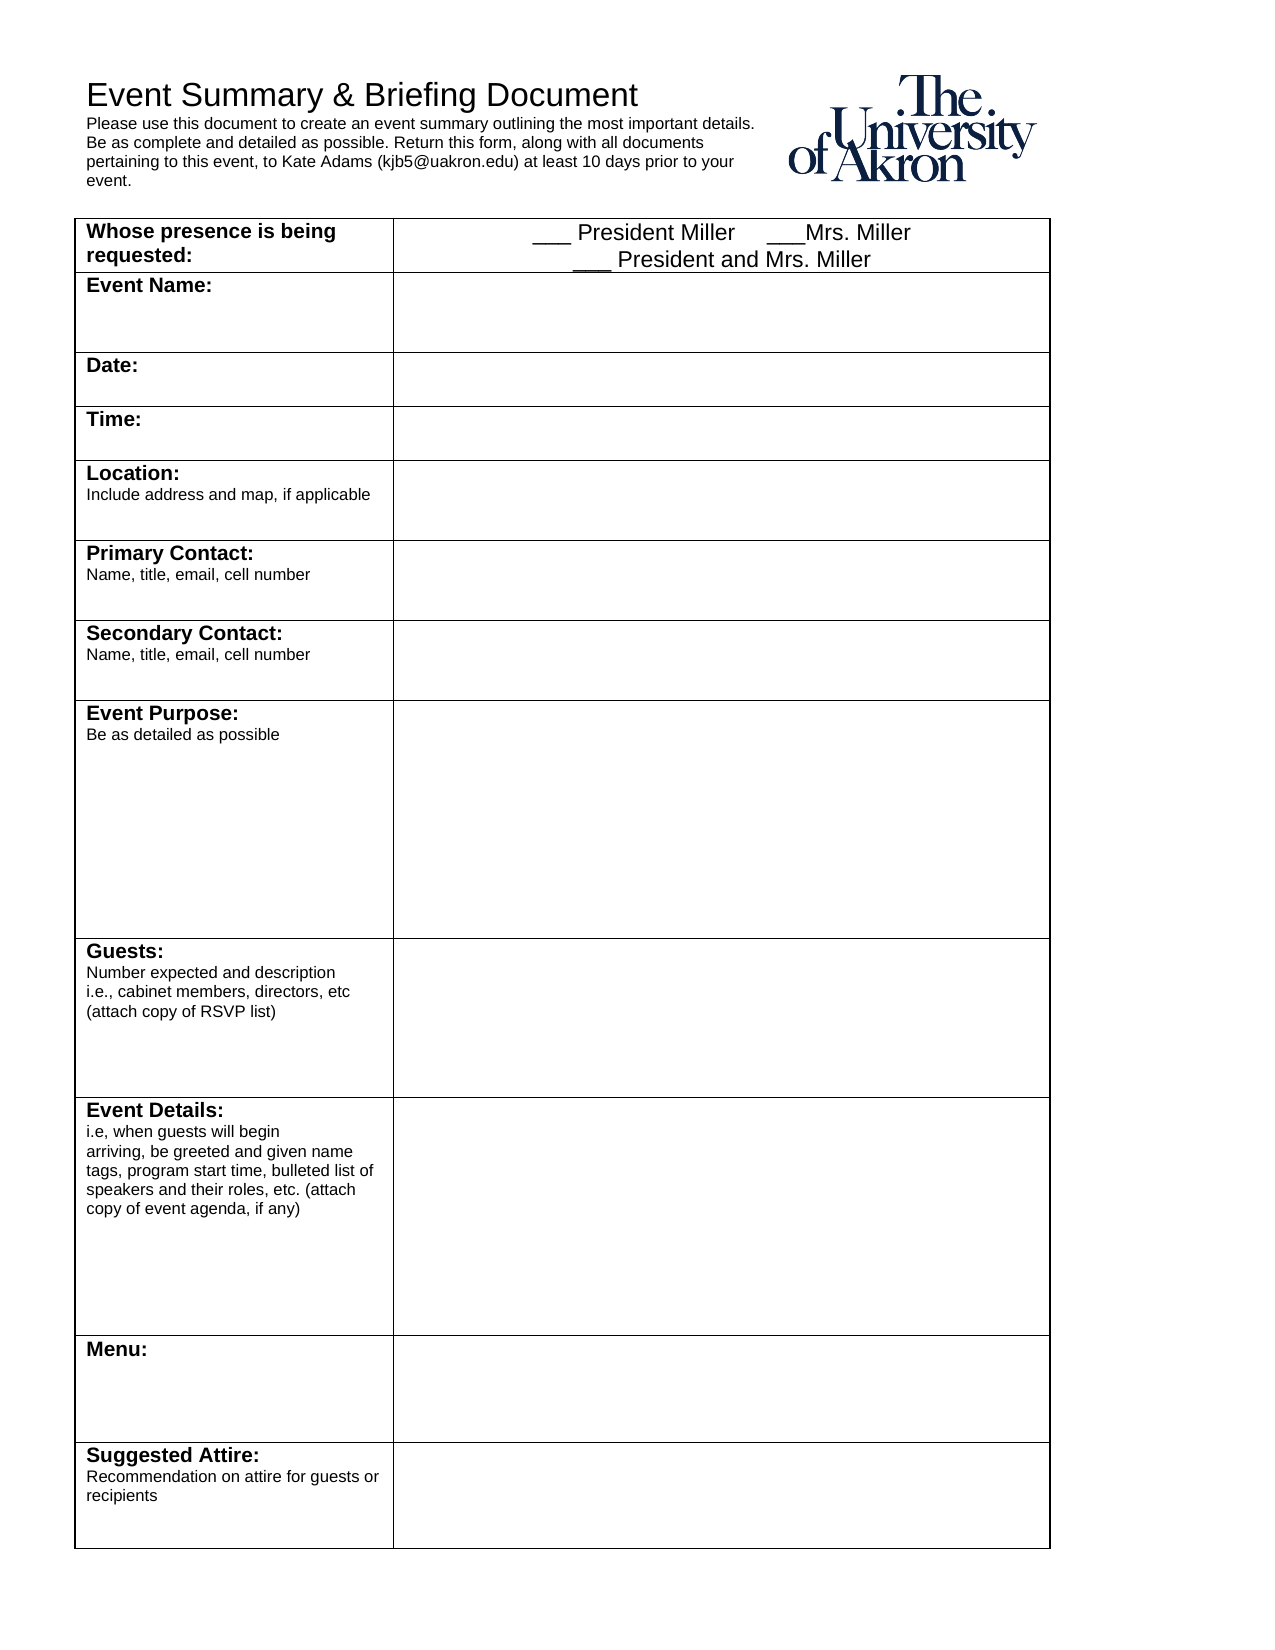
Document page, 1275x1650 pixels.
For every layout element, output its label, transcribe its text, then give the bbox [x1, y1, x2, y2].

table_cell Whose presence is being requested: [76, 219, 393, 272]
table_cell Date: [76, 353, 393, 406]
table_cell [394, 273, 1049, 352]
table_cell Guests: Number expected and description i.e., cabinet members, directors, etc (attach copy of RSVP list) [76, 939, 393, 1097]
table_cell Event Details: i.e, when guests will begin arriving, be greeted and given name tags, program start time, bulleted list of speakers and their roles, etc. (attach copy of event agenda, if any) [76, 1098, 393, 1335]
table_cell Secondary Contact: Name, title, email, cell number [76, 621, 393, 700]
picture [788, 75, 1038, 182]
table_cell [394, 407, 1049, 459]
table_cell [394, 1443, 1049, 1548]
table_header [778, 75, 1050, 218]
table_cell [394, 1098, 1049, 1335]
table_cell Event Name: [76, 273, 393, 352]
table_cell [76, 1443, 393, 1548]
table_cell Menu: [76, 1336, 393, 1442]
table_header Event Summary & Briefing Document Please use this document to create an event summary outlining the most important details. Be as complete and detailed as possible. Return this form, along with all documents pertaining to this event, to Kate Adams (kjb5@uakron.edu) at least 10 days prior to your event. [75, 75, 777, 218]
table_cell [394, 541, 1049, 620]
table_cell Time: [76, 407, 393, 459]
table_cell Primary Contact: Name, title, email, cell number [76, 541, 393, 620]
table_cell [394, 621, 1049, 700]
table_cell [394, 939, 1049, 1097]
table_cell [394, 701, 1049, 938]
table_cell [394, 1336, 1049, 1442]
table_cell [394, 353, 1049, 406]
table_cell Event Purpose: Be as detailed as possible [76, 701, 393, 938]
table_cell Location: Include address and map, if applicable [76, 461, 393, 539]
table_cell ___ President Miller ___Mrs. Miller ___ President and Mrs. Miller [394, 219, 1049, 272]
table_cell [394, 461, 1049, 539]
